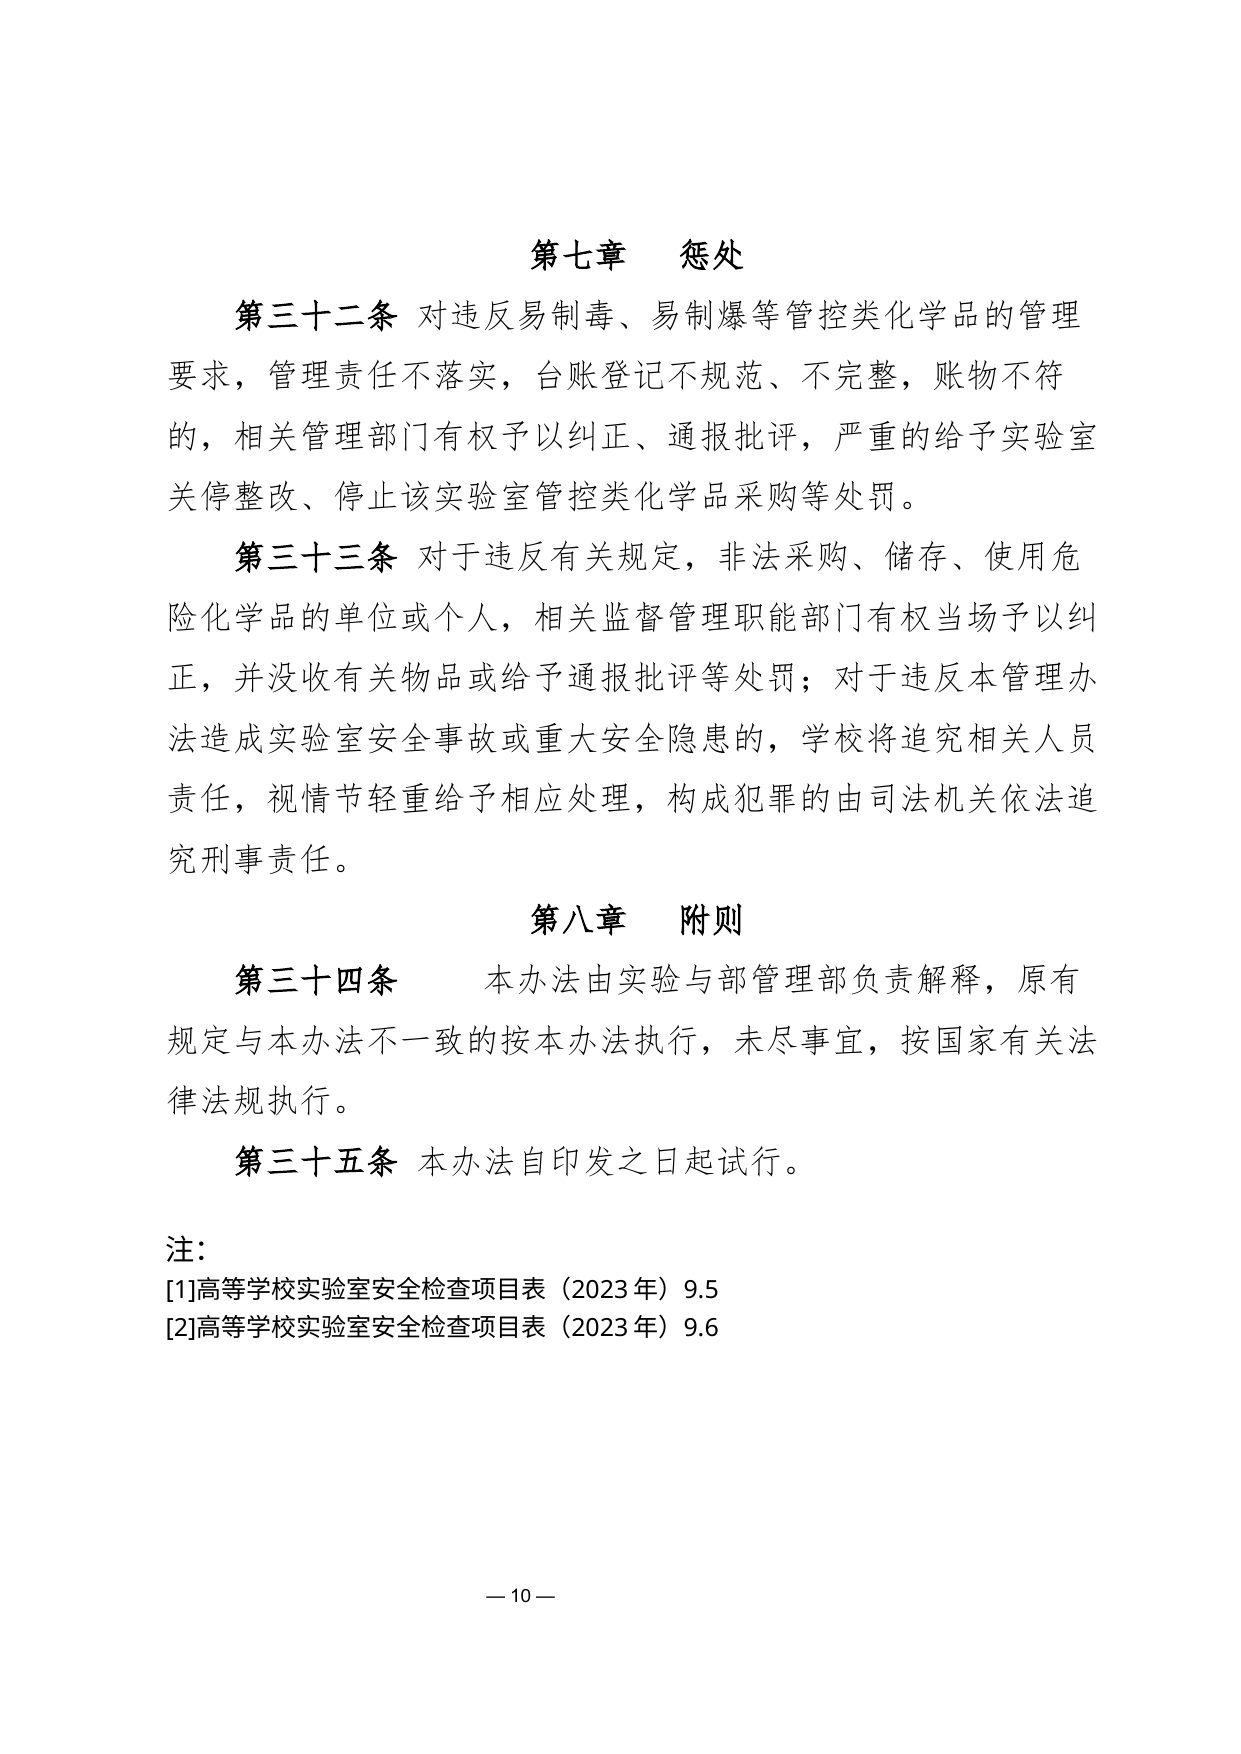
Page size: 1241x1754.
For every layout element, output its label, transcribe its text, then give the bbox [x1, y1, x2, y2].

text [1]高等学校实验室安全检查项目表（2023年）9.5 [165, 1270, 1107, 1306]
text 第三十二条 对违反易制毒、易制爆等管控类化学品的管理要求，管理责任不落实，台账登记不规范、不完整，账物不符的，相关管理部门有权予以纠正、通报批评，严重的给予实验室关停整改、停止该实验室管控类化学品采购等处罚。 [165, 279, 1107, 521]
text 第八章 附则 [165, 883, 1107, 943]
text [2]高等学校实验室安全检查项目表（2023年）9.6 [165, 1307, 1107, 1343]
text 注： [165, 1227, 1107, 1269]
text 第三十四条 本办法由实验与部管理部负责解释，原有规定与本办法不一致的按本办法执行，未尽事宜，按国家有关法律法规执行。 [165, 943, 1107, 1125]
text 第三十三条 对于违反有关规定，非法采购、储存、使用危险化学品的单位或个人，相关监督管理职能部门有权当场予以纠正，并没收有关物品或给予通报批评等处罚；对于违反本管理办法造成实验室安全事故或重大安全隐患的，学校将追究相关人员 [165, 521, 1107, 762]
text 第七章 惩处 [165, 218, 1107, 279]
text 责任，视情节轻重给予相应处理，构成犯罪的由司法机关依法追究刑事责任。 [165, 762, 1107, 883]
text 第三十五条 本办法自印发之日起试行。 [165, 1125, 1107, 1185]
